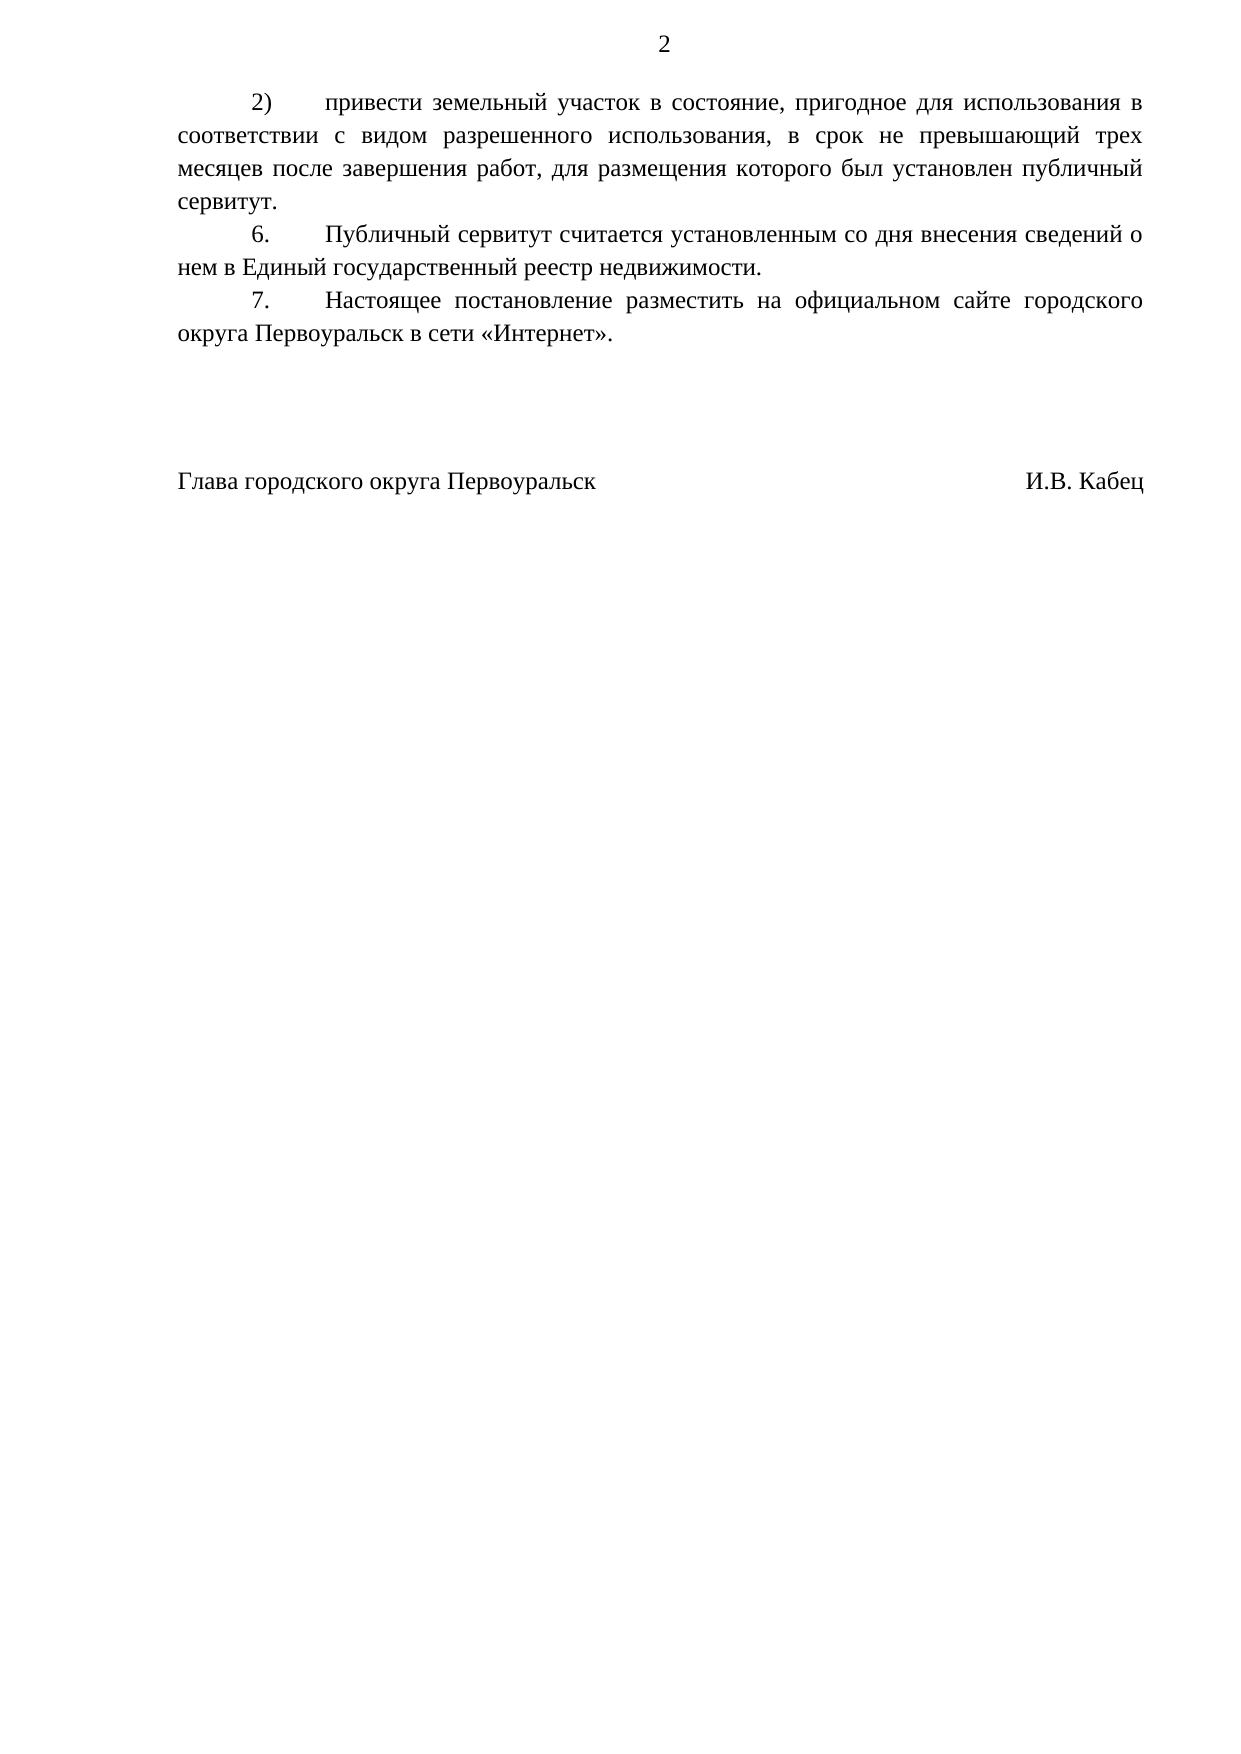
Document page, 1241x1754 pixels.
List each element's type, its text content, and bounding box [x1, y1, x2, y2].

table_cell Глава городского округа Первоуральск [166, 351, 694, 495]
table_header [166, 87, 1155, 351]
table_cell И.В. Кабец [694, 351, 1155, 495]
